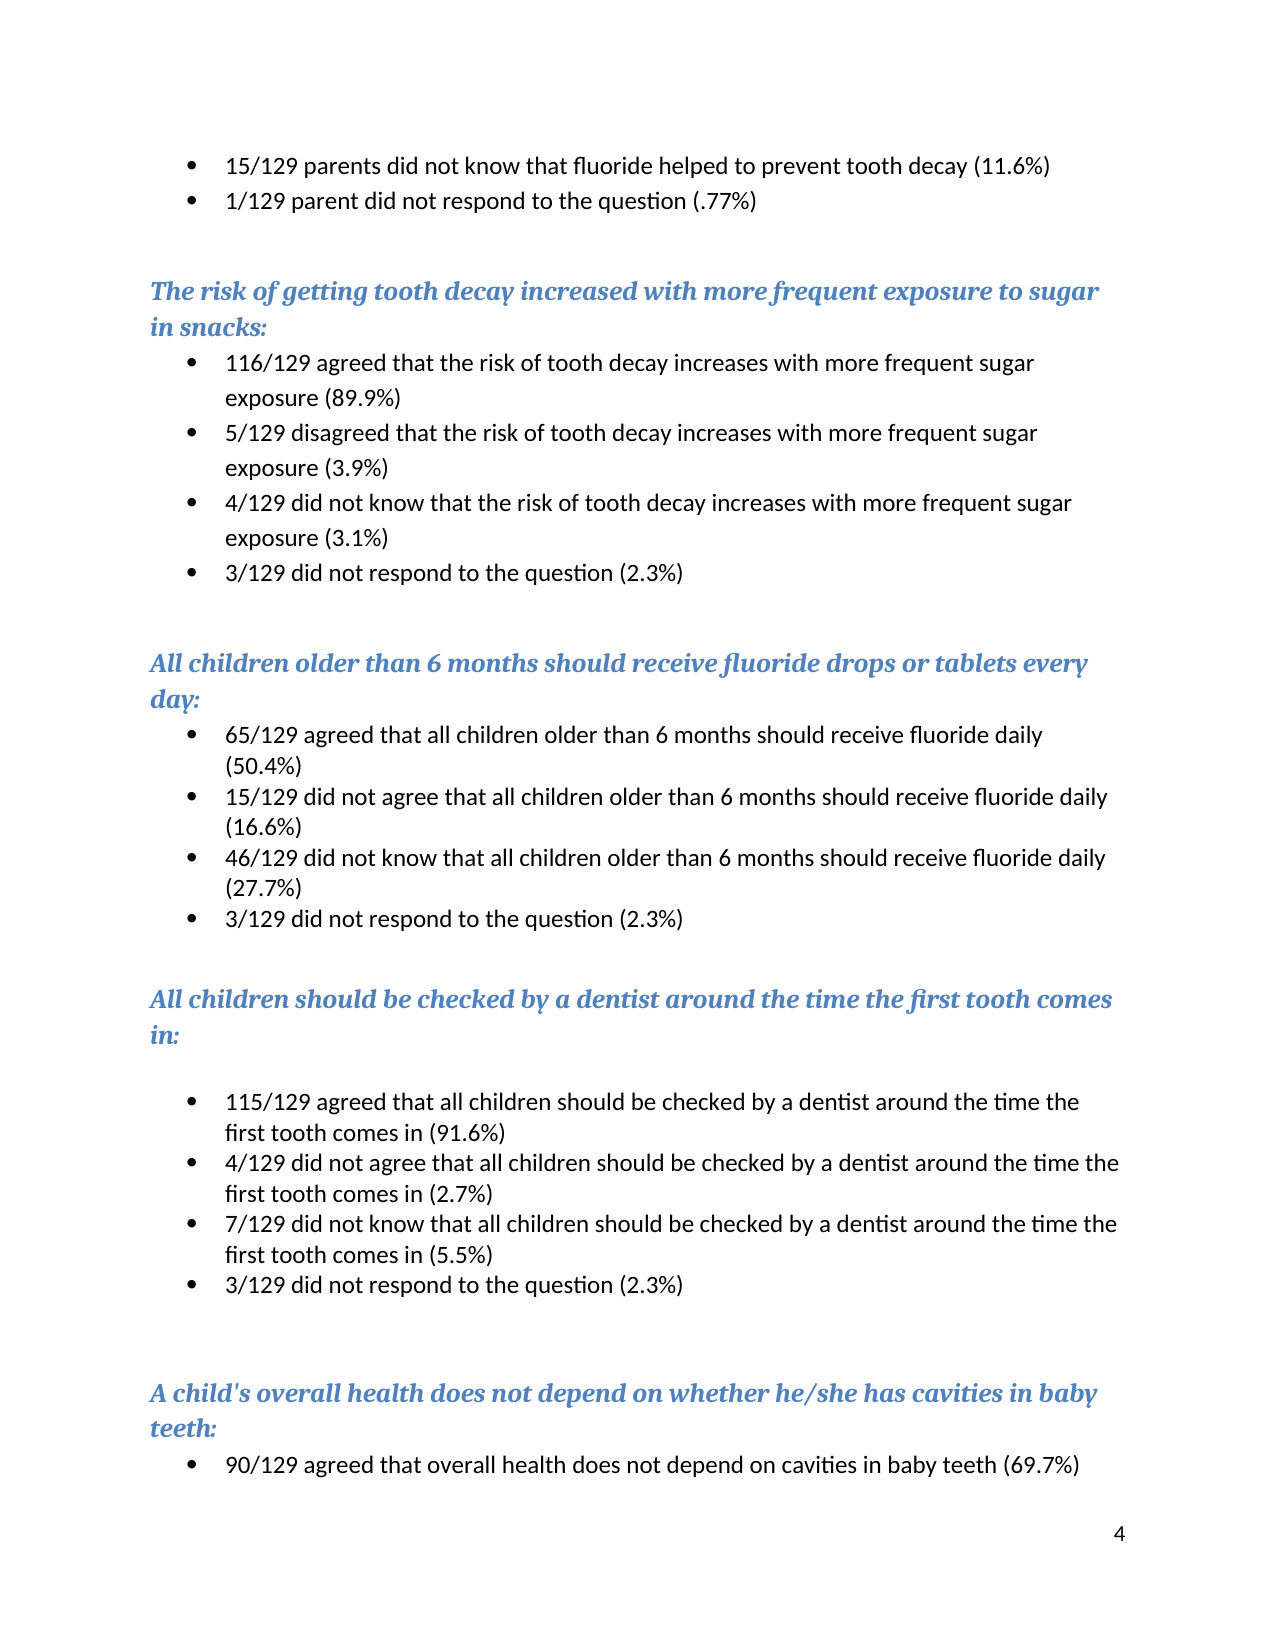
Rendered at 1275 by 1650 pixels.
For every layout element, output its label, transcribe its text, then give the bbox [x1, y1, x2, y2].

list 3/129 did not respond to the question (2.3%) [187, 557, 1125, 588]
list 15/129 parents did not know that fluoride helped to prevent tooth decay (11.6%) [187, 150, 1125, 181]
list 46/129 did not know that all children older than 6 months should receive fluoride daily (27.7%) [187, 842, 1125, 903]
list 90/129 agreed that overall health does not depend on cavities in baby teeth (69.7%) [187, 1449, 1125, 1479]
list 3/129 did not respond to the question (2.3%) [187, 903, 1125, 933]
list 116/129 agreed that the risk of tooth decay increases with more frequent sugar exposure (89.9%) [187, 347, 1125, 413]
subtitle The risk of getting tooth decay increased with more frequent exposure to sugar in snacks: [150, 276, 1125, 343]
list 1/129 parent did not respond to the question (.77%) [187, 185, 1125, 216]
list 3/129 did not respond to the question (2.3%) [187, 1270, 1125, 1300]
list 5/129 disagreed that the risk of tooth decay increases with more frequent sugar exposure (3.9%) [187, 417, 1125, 483]
list 4/129 did not agree that all children should be checked by a dentist around the time the first tooth comes in (2.7%) [187, 1148, 1125, 1209]
subtitle All children older than 6 months should receive fluoride drops or tablets every day: [150, 648, 1125, 715]
list 65/129 agreed that all children older than 6 months should receive fluoride daily (50.4%) [187, 719, 1125, 781]
subtitle A child's overall health does not depend on whether he/she has cavities in baby teeth: [150, 1378, 1125, 1444]
subtitle All children should be checked by a dentist around the time the first tooth comes in: [150, 984, 1125, 1051]
list 15/129 did not agree that all children older than 6 months should receive fluoride daily (16.6%) [187, 781, 1125, 842]
list 4/129 did not know that the risk of tooth decay increases with more frequent sugar exposure (3.1%) [187, 487, 1125, 553]
list 115/129 agreed that all children should be checked by a dentist around the time the first tooth comes in (91.6%) [187, 1087, 1125, 1148]
list 7/129 did not know that all children should be checked by a dentist around the time the first tooth comes in (5.5%) [187, 1209, 1125, 1270]
